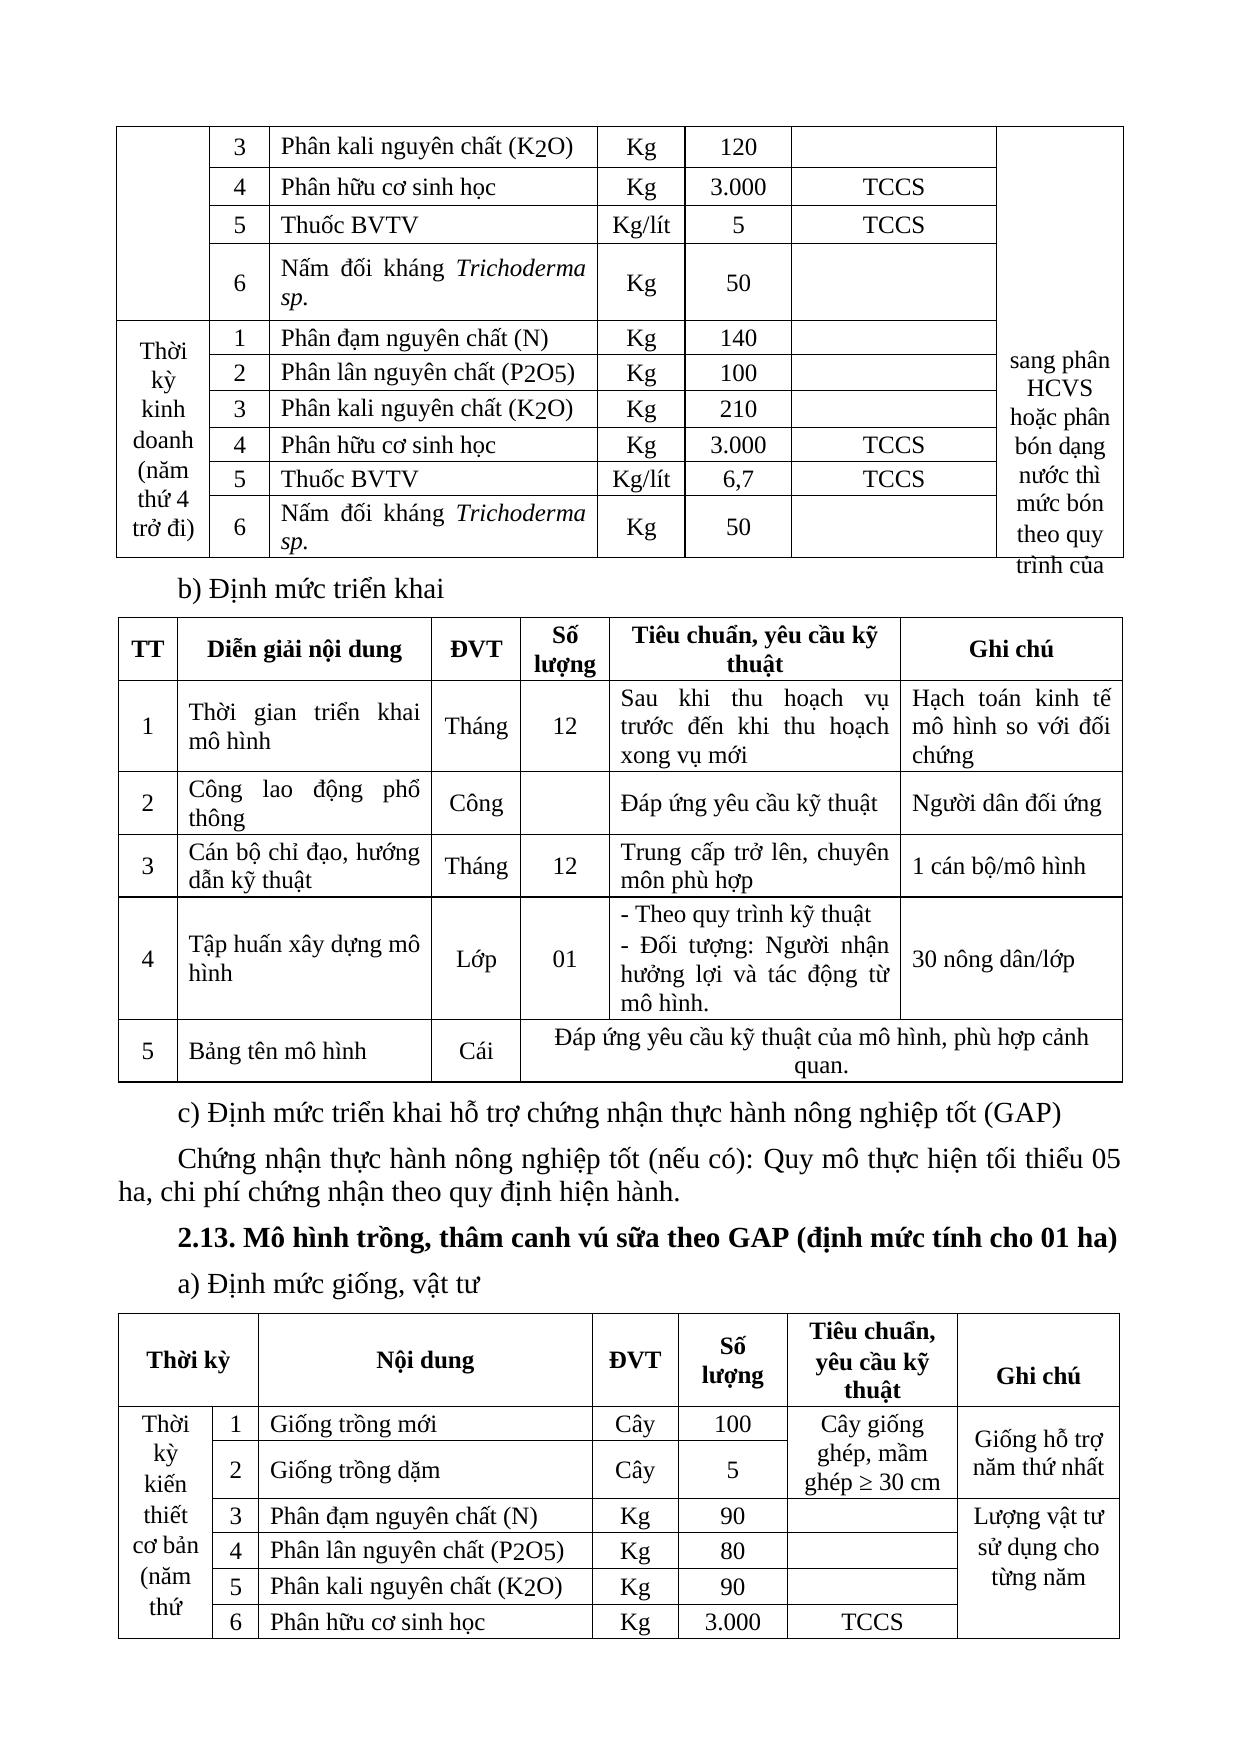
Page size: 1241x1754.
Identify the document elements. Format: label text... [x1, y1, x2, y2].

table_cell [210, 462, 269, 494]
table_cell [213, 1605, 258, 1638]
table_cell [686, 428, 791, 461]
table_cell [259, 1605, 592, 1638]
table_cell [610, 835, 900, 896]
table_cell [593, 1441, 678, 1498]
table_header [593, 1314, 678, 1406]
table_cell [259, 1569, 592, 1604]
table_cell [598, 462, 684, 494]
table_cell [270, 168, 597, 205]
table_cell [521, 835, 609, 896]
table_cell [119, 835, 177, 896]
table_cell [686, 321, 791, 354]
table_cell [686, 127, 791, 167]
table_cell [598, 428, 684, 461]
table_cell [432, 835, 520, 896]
text c) Định mức triển khai hỗ trợ chứng nhận thực hành nông nghiệp tốt (GAP) [118, 1095, 1122, 1128]
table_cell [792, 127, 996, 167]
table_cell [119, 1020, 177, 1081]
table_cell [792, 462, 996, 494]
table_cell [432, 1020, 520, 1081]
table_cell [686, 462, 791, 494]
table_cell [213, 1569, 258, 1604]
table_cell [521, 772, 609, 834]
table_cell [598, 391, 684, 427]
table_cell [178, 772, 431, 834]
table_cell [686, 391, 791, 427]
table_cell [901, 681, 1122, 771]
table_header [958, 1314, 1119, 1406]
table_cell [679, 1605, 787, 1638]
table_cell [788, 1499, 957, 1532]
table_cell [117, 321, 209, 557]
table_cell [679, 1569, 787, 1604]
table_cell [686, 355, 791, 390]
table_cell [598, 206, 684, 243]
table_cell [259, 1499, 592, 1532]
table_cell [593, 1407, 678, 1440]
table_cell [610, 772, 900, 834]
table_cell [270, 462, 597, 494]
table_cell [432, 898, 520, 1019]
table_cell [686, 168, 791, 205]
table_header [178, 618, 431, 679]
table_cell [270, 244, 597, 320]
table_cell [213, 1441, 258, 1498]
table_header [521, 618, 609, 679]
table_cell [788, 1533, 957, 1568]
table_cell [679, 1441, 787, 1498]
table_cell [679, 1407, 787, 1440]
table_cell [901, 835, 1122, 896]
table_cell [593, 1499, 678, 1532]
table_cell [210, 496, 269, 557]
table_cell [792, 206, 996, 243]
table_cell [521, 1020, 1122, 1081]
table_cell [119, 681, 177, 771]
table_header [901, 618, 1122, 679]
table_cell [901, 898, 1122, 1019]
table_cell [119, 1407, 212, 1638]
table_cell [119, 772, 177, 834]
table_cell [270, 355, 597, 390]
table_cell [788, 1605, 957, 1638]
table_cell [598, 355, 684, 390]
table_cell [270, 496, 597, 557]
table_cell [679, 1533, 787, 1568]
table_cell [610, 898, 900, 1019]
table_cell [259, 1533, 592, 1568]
list a) Định mức giống, vật tư [118, 1267, 1122, 1300]
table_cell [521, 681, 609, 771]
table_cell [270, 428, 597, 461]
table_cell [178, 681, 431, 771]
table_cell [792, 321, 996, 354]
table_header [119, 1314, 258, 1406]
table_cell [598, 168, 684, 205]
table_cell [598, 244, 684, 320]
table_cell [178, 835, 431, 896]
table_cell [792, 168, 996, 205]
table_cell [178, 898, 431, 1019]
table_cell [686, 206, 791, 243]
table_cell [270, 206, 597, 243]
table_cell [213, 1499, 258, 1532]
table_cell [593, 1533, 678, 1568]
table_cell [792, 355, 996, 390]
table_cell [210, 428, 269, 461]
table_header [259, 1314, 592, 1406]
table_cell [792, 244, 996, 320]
list b) Định mức triển khai [118, 571, 1122, 604]
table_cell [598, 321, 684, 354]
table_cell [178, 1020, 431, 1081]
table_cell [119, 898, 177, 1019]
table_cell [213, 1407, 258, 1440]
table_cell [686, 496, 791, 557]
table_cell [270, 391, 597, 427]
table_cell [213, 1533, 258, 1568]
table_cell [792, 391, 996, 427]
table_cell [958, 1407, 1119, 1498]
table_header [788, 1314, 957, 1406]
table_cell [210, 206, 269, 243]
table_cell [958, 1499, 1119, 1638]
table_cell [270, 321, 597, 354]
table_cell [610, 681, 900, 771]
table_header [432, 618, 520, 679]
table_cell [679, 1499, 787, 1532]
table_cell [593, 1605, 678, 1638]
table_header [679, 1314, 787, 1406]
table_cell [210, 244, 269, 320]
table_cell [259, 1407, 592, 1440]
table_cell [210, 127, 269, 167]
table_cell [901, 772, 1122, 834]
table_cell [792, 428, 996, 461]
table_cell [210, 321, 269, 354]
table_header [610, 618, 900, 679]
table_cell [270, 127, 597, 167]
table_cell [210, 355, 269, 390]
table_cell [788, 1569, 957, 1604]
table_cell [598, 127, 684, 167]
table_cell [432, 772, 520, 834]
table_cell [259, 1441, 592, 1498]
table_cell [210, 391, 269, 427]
list 2.13. Mô hình trồng, thâm canh vú sữa theo GAP (định mức tính cho 01 ha) [118, 1221, 1122, 1254]
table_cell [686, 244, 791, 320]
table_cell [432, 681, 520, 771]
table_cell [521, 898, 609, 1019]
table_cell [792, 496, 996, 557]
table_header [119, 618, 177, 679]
text Chứng nhận thực hành nông nghiệp tốt (nếu có): Quy mô thực hiện tối thiểu 05 ha, chi phí chứng nhận theo quy định hiện hành. [118, 1141, 1122, 1208]
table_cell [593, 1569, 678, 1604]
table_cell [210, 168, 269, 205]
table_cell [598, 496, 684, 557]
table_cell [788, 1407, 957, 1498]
